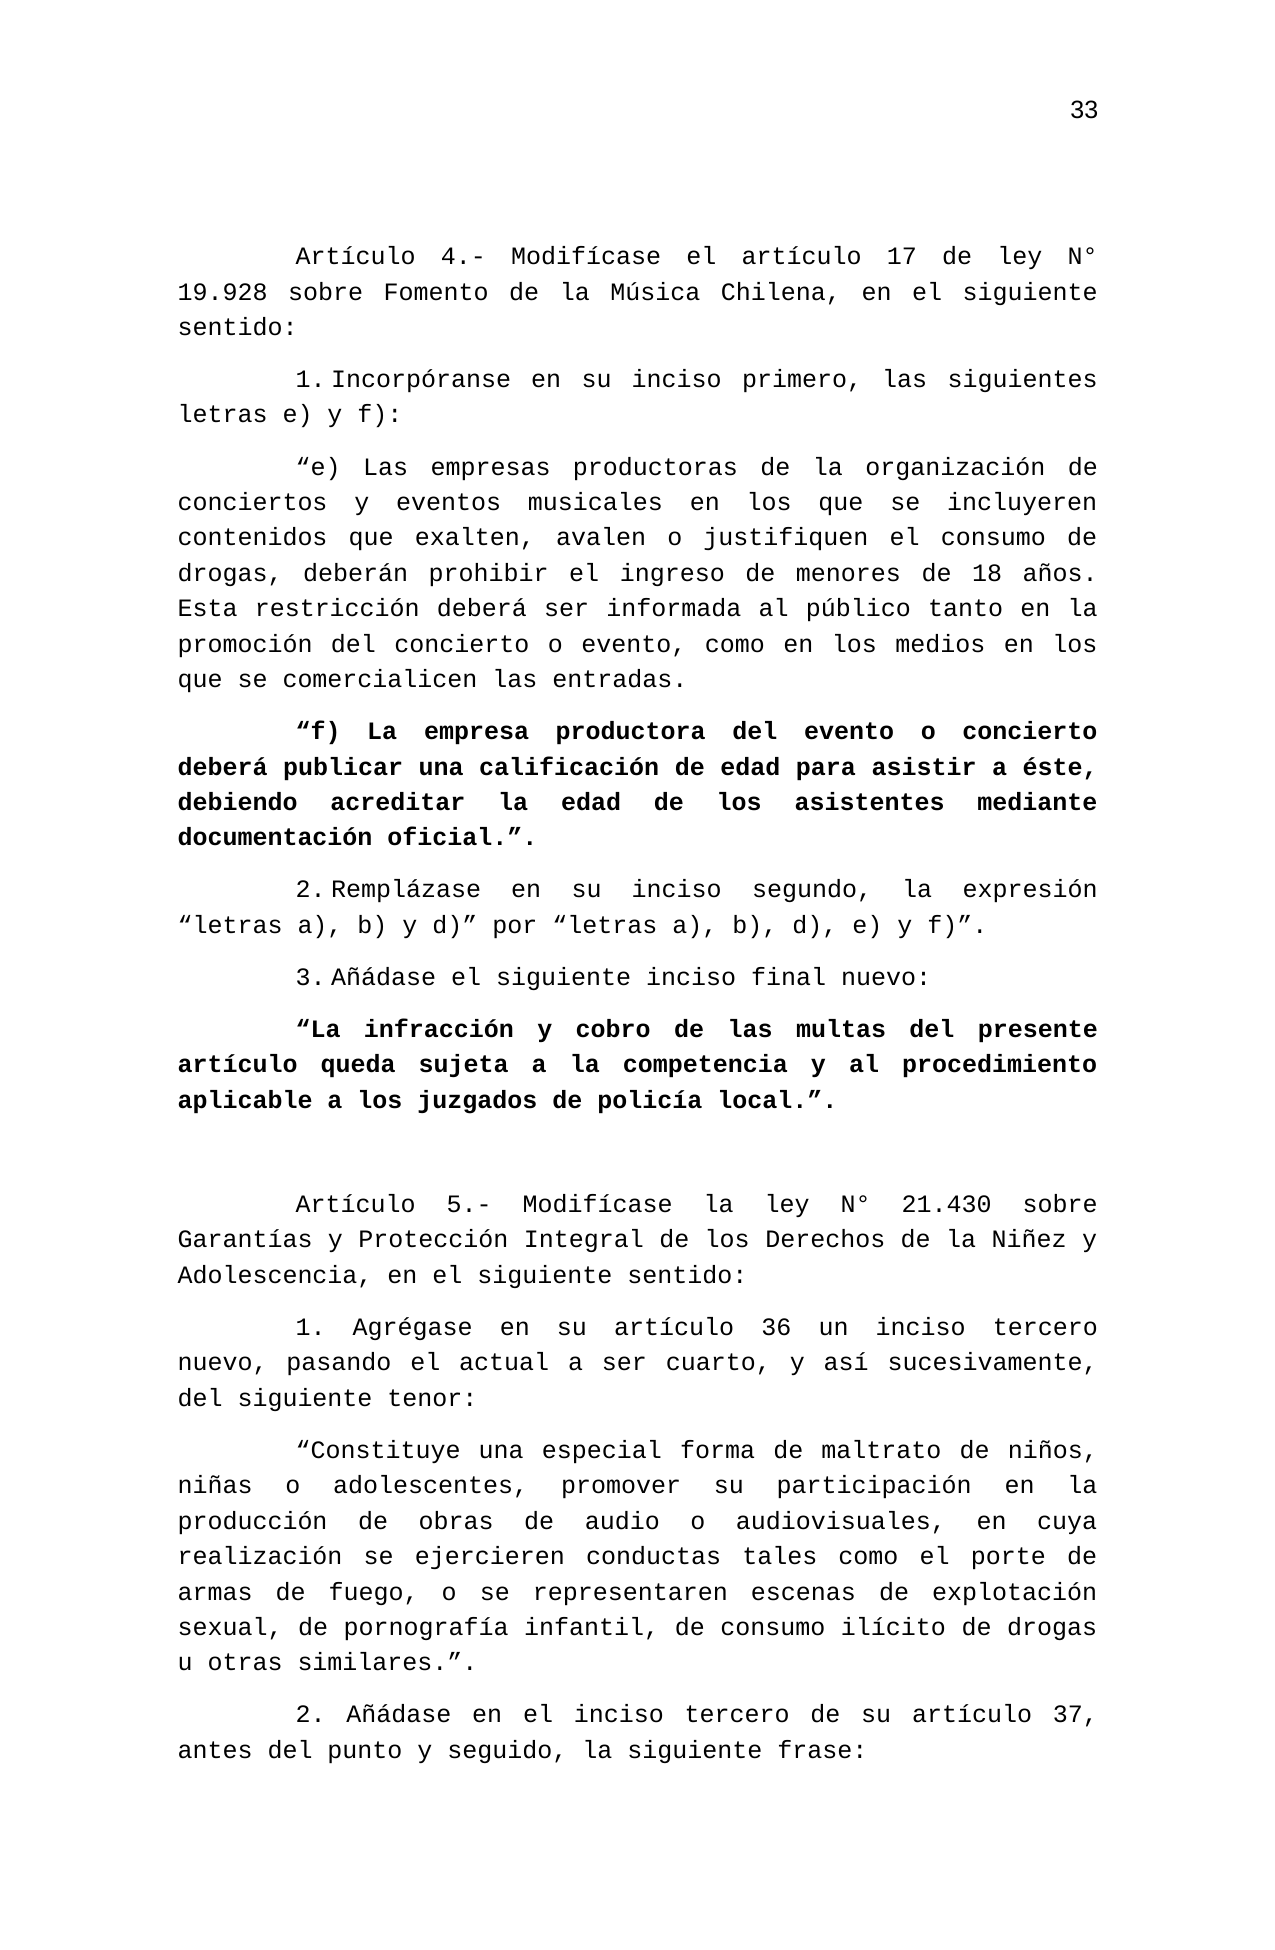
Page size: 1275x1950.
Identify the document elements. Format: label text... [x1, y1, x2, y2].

text 2. Remplázase en su inciso segundo, la expresión “letras a), b) y d)” por “letras a), b), d), e) y f)”. [177, 869, 1098, 940]
text “La infracción y cobro de las multas del presente artículo queda sujeta a la competencia y al procedimiento aplicable a los juzgados de policía local.”. [177, 1009, 1098, 1115]
text 3. Añádase el siguiente inciso final nuevo: [177, 957, 1098, 992]
text 1. Agrégase en su artículo 36 un inciso tercero nuevo, pasando el actual a ser cuarto, y así sucesivamente, del siguiente tenor: [177, 1307, 1098, 1413]
text “Constituye una especial forma de maltrato de niños, niñas o adolescentes, promover su participación en la producción de obras de audio o audiovisuales, en cuya realización se ejercieren conductas tales como el porte de armas de fuego, o se representaren escenas de explotación sexual, de pornografía infantil, de consumo ilícito de drogas u otras similares.”. [177, 1430, 1098, 1678]
text Artículo 4.- Modifícase el artículo 17 de ley N° 19.928 sobre Fomento de la Música Chilena, en el siguiente sentido: [177, 236, 1098, 342]
text “e) Las empresas productoras de la organización de conciertos y eventos musicales en los que se incluyeren contenidos que exalten, avalen o justifiquen el consumo de drogas, deberán prohibir el ingreso de menores de 18 años. Esta restricción deberá ser informada al público tanto en la promoción del concierto o evento, como en los medios en los que se comercialicen las entradas. [177, 447, 1098, 694]
text Artículo 5.- Modifícase la ley N° 21.430 sobre Garantías y Protección Integral de los Derechos de la Niñez y Adolescencia, en el siguiente sentido: [177, 1184, 1098, 1290]
text “f) La empresa productora del evento o concierto deberá publicar una calificación de edad para asistir a éste, debiendo acreditar la edad de los asistentes mediante documentación oficial.”. [177, 711, 1098, 853]
text 1. Incorpóranse en su inciso primero, las siguientes letras e) y f): [177, 359, 1098, 430]
text 2. Añádase en el inciso tercero de su artículo 37, antes del punto y seguido, la siguiente frase: [177, 1694, 1098, 1765]
